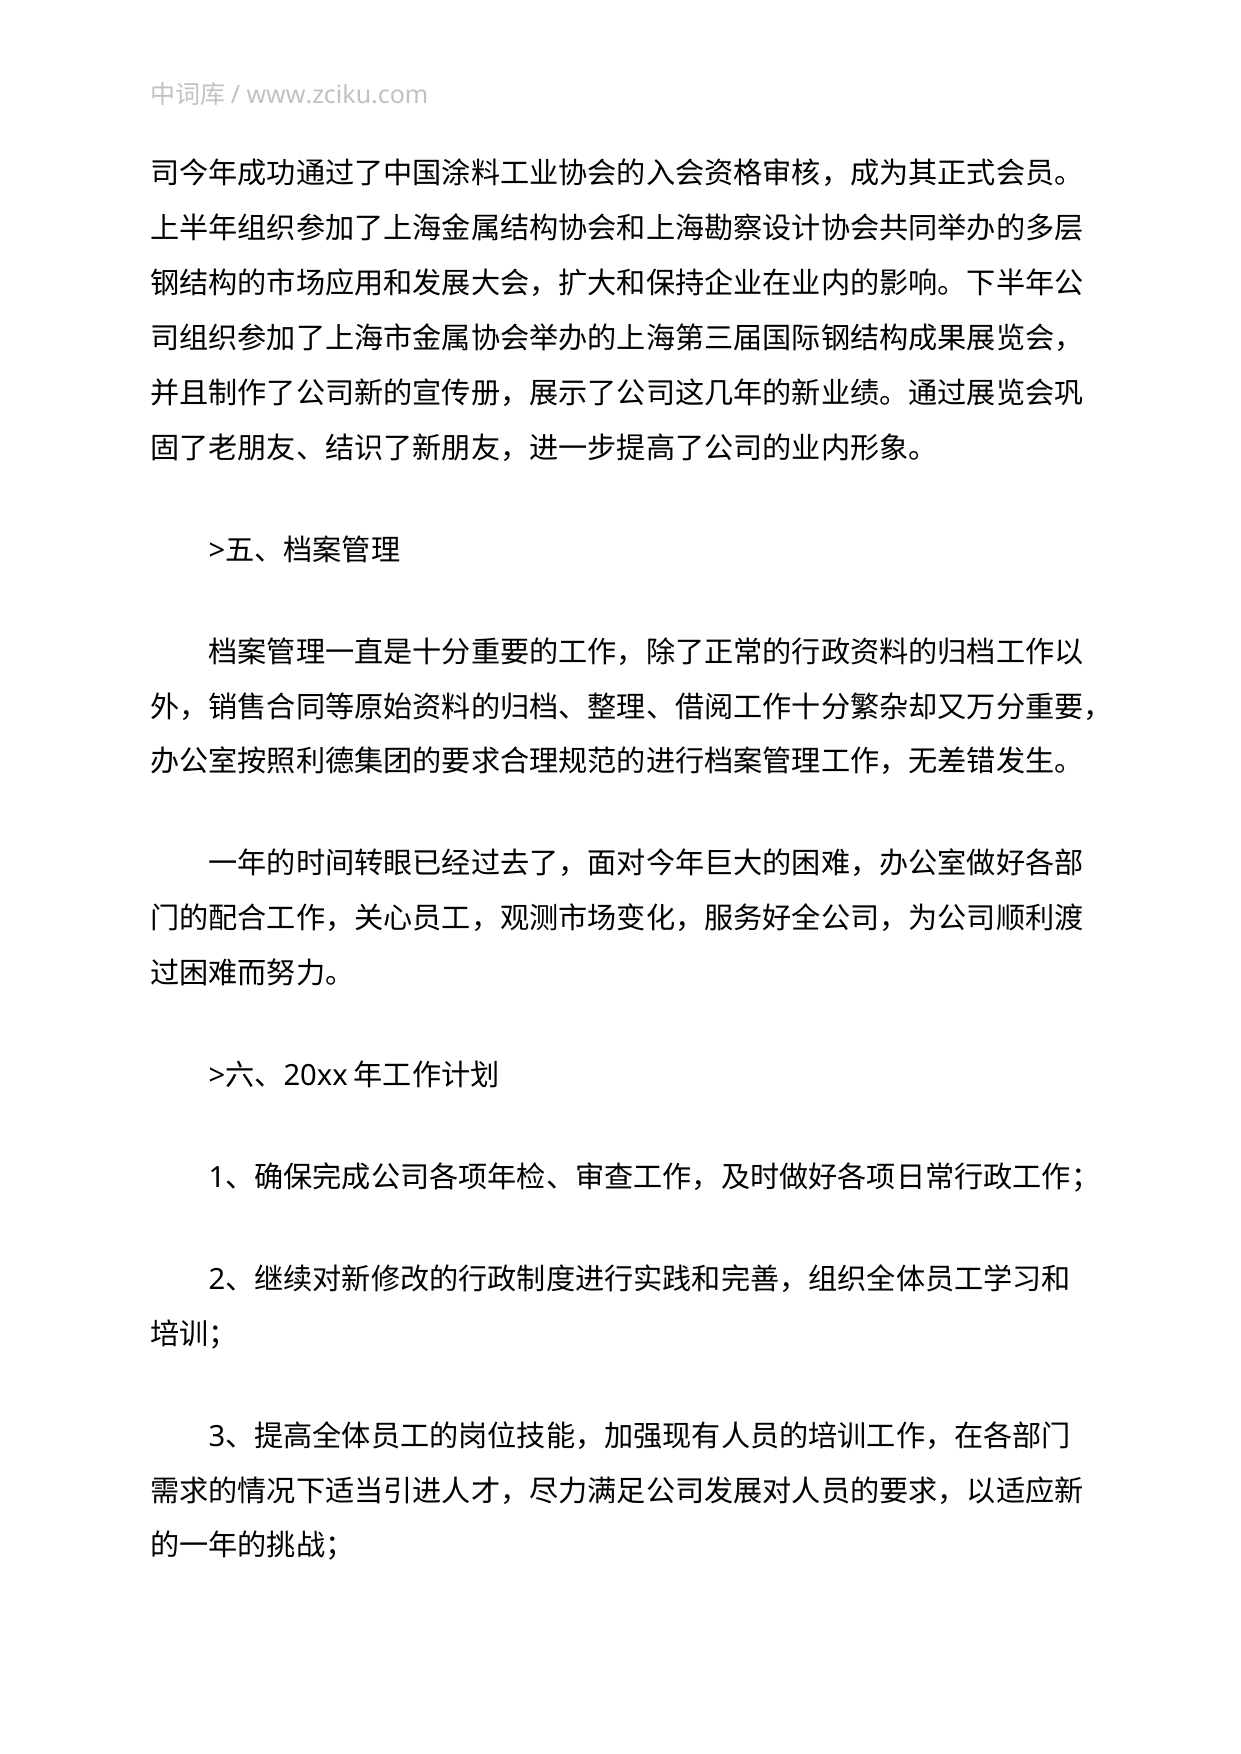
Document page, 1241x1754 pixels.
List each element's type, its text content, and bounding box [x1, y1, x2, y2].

text 档案管理一直是十分重要的工作，除了正常的行政资料的归档工作以外，销售合同等原始资料的归档、整理、借阅工作十分繁杂却又万分重要，办公室按照利德集团的要求合理规范的进行档案管理工作，无差错发生。 [150, 628, 1090, 780]
text >五、档案管理 [150, 526, 1090, 569]
text 1、确保完成公司各项年检、审查工作，及时做好各项日常行政工作； [150, 1153, 1090, 1196]
text 3、提高全体员工的岗位技能，加强现有人员的培训工作，在各部门需求的情况下适当引进人才，尽力满足公司发展对人员的要求，以适应新的一年的挑战； [150, 1412, 1090, 1564]
text 一年的时间转眼已经过去了，面对今年巨大的困难，办公室做好各部门的配合工作，关心员工，观测市场变化，服务好全公司，为公司顺利渡过困难而努力。 [150, 840, 1090, 992]
text >六、20xx年工作计划 [150, 1051, 1090, 1094]
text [150, 150, 1090, 467]
text 2、继续对新修改的行政制度进行实践和完善，组织全体员工学习和培训； [150, 1255, 1090, 1353]
